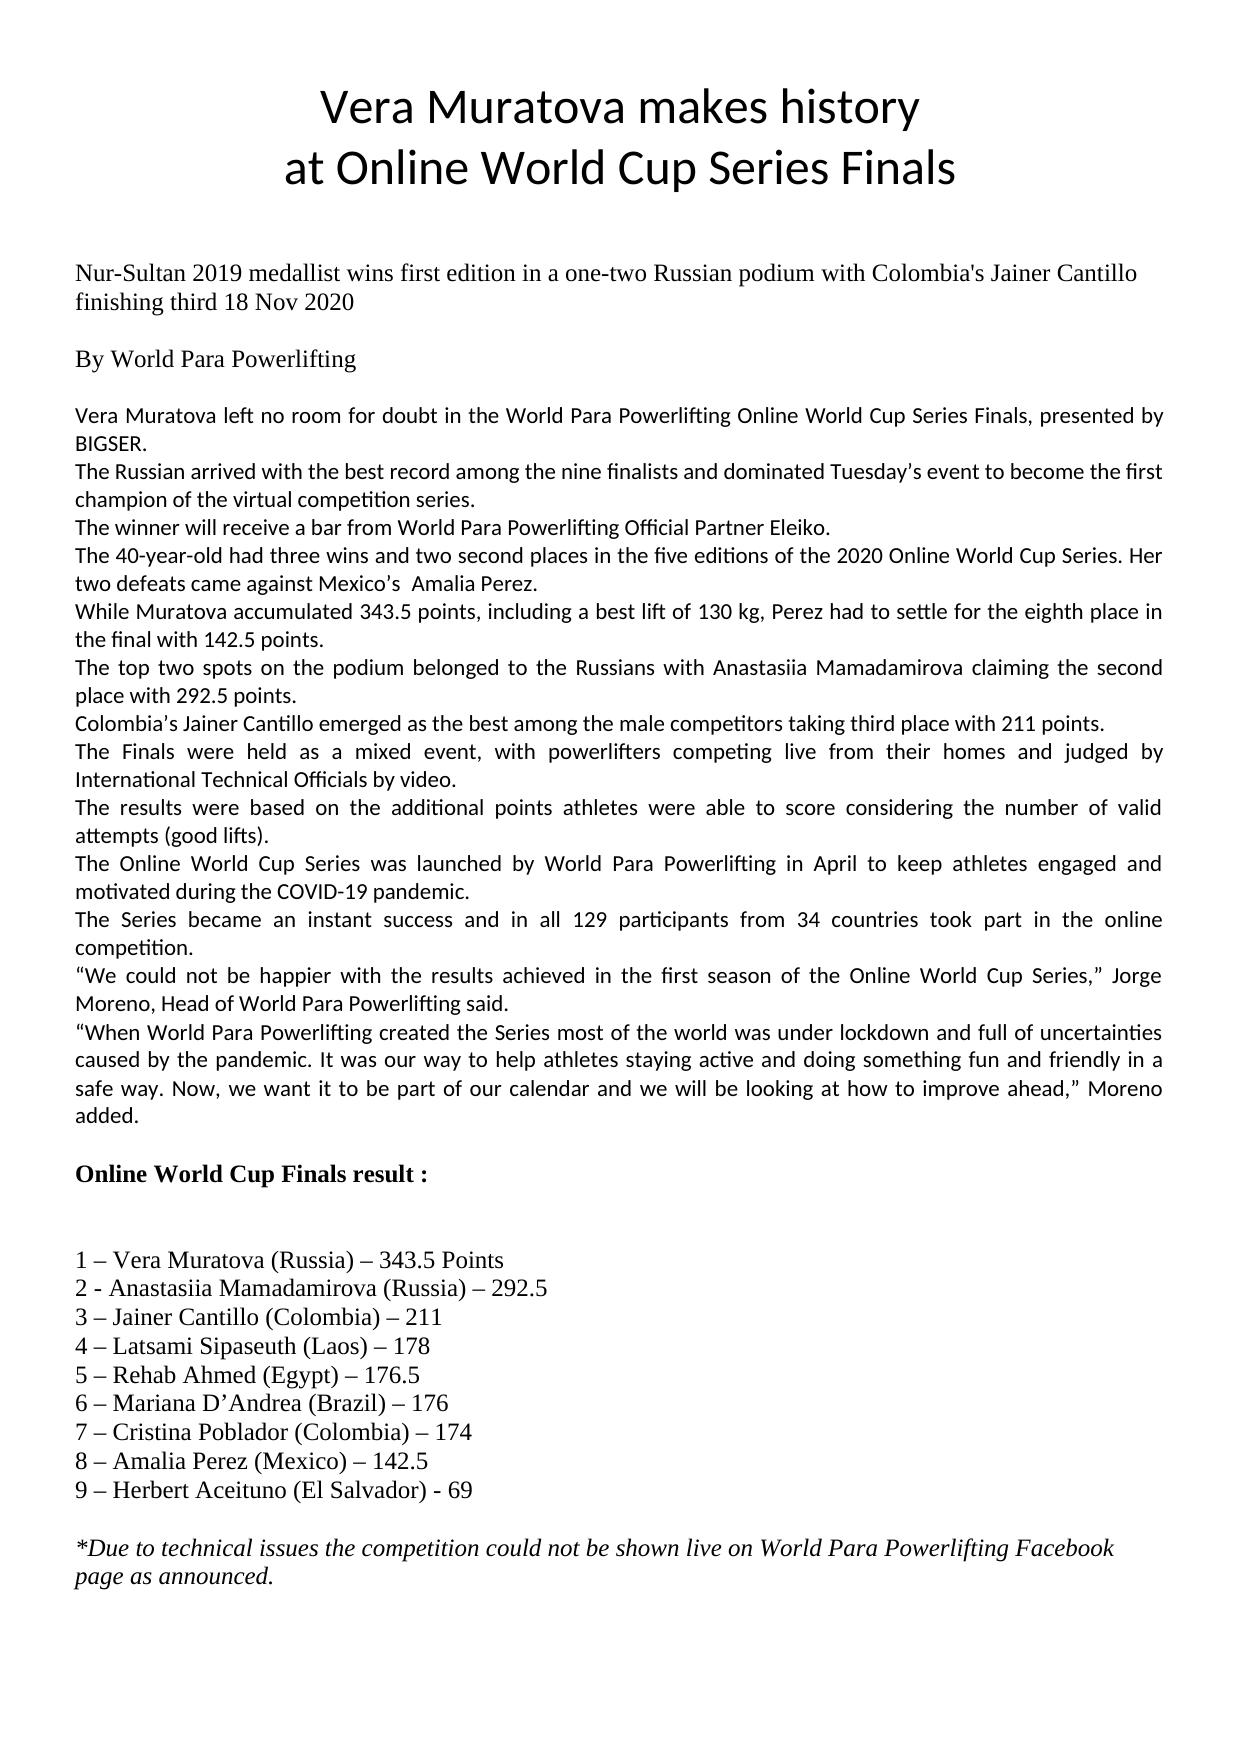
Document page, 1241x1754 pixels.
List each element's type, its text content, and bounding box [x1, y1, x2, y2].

text at Online World Cup Series Finals [75, 136, 1165, 197]
text The Series became an instant success and in all 129 participants from 34 countries took part in the online competition. [75, 906, 1165, 962]
text “We could not be happier with the results achieved in the first season of the Online World Cup Series,” Jorge Moreno, Head of World Para Powerlifting said. [75, 962, 1165, 1018]
text The Russian arrived with the best record among the nine finalists and dominated Tuesday’s event to become the first champion of the virtual competition series. [75, 457, 1165, 513]
text The 40-year-old had three wins and two second places in the five editions of the 2020 Online World Cup Series. Her two defeats came against Mexico’s Amalia Perez. [75, 541, 1165, 597]
text Online World Cup Finals result : [75, 1159, 1165, 1216]
text The results were based on the additional points athletes were able to score considering the number of valid attempts (good lifts). [75, 793, 1165, 849]
text The Finals were held as a mixed event, with powerlifters competing live from their homes and judged by International Technical Officials by video. [75, 737, 1165, 793]
text 1 – Vera Muratova (Russia) – 343.5 Points 2 - Anastasiia Mamadamirova (Russia) – 292.5 3 – Jainer Cantillo (Colombia) – 211 4 – Latsami Sipaseuth (Laos) – 178 5 – Rehab Ahmed (Egypt) – 176.5 6 – Mariana D’Andrea (Brazil) – 176 7 – Cristina Poblador (Colombia) – 174 8 – Amalia Perez (Mexico) – 142.5 9 – Herbert Aceituno (El Salvador) - 69 [75, 1245, 1165, 1503]
text Vera Muratova makes history [75, 75, 1165, 136]
text Colombia’s Jainer Cantillo emerged as the best among the male competitors taking third place with 211 points. [75, 709, 1165, 737]
text “When World Para Powerlifting created the Series most of the world was under lockdown and full of uncertainties caused by the pandemic. It was our way to help athletes staying active and doing something fun and friendly in a safe way. Now, we want it to be part of our calendar and we will be looking at how to improve ahead,” Moreno added. [75, 1018, 1165, 1130]
text Nur-Sultan 2019 medallist wins first edition in a one-two Russian podium with Colombia's Jainer Cantillo finishing third 18 Nov 2020 [75, 258, 1165, 316]
text The Online World Cup Series was launched by World Para Powerlifting in April to keep athletes engaged and motivated during the COVID-19 pandemic. [75, 849, 1165, 906]
text While Muratova accumulated 343.5 points, including a best lift of 130 kg, Perez had to settle for the eighth place in the final with 142.5 points. [75, 597, 1165, 653]
text *Due to technical issues the competition could not be shown live on World Para Powerlifting Facebook page as announced. [75, 1533, 1165, 1590]
text The winner will receive a bar from World Para Powerlifting Official Partner Eleiko. [75, 513, 1165, 541]
text Vera Muratova left no room for doubt in the World Para Powerlifting Online World Cup Series Finals, presented by BIGSER. [75, 401, 1165, 457]
text The top two spots on the podium belonged to the Russians with Anastasiia Mamadamirova claiming the second place with 292.5 points. [75, 653, 1165, 709]
text By World Para Powerlifting [75, 344, 1165, 373]
